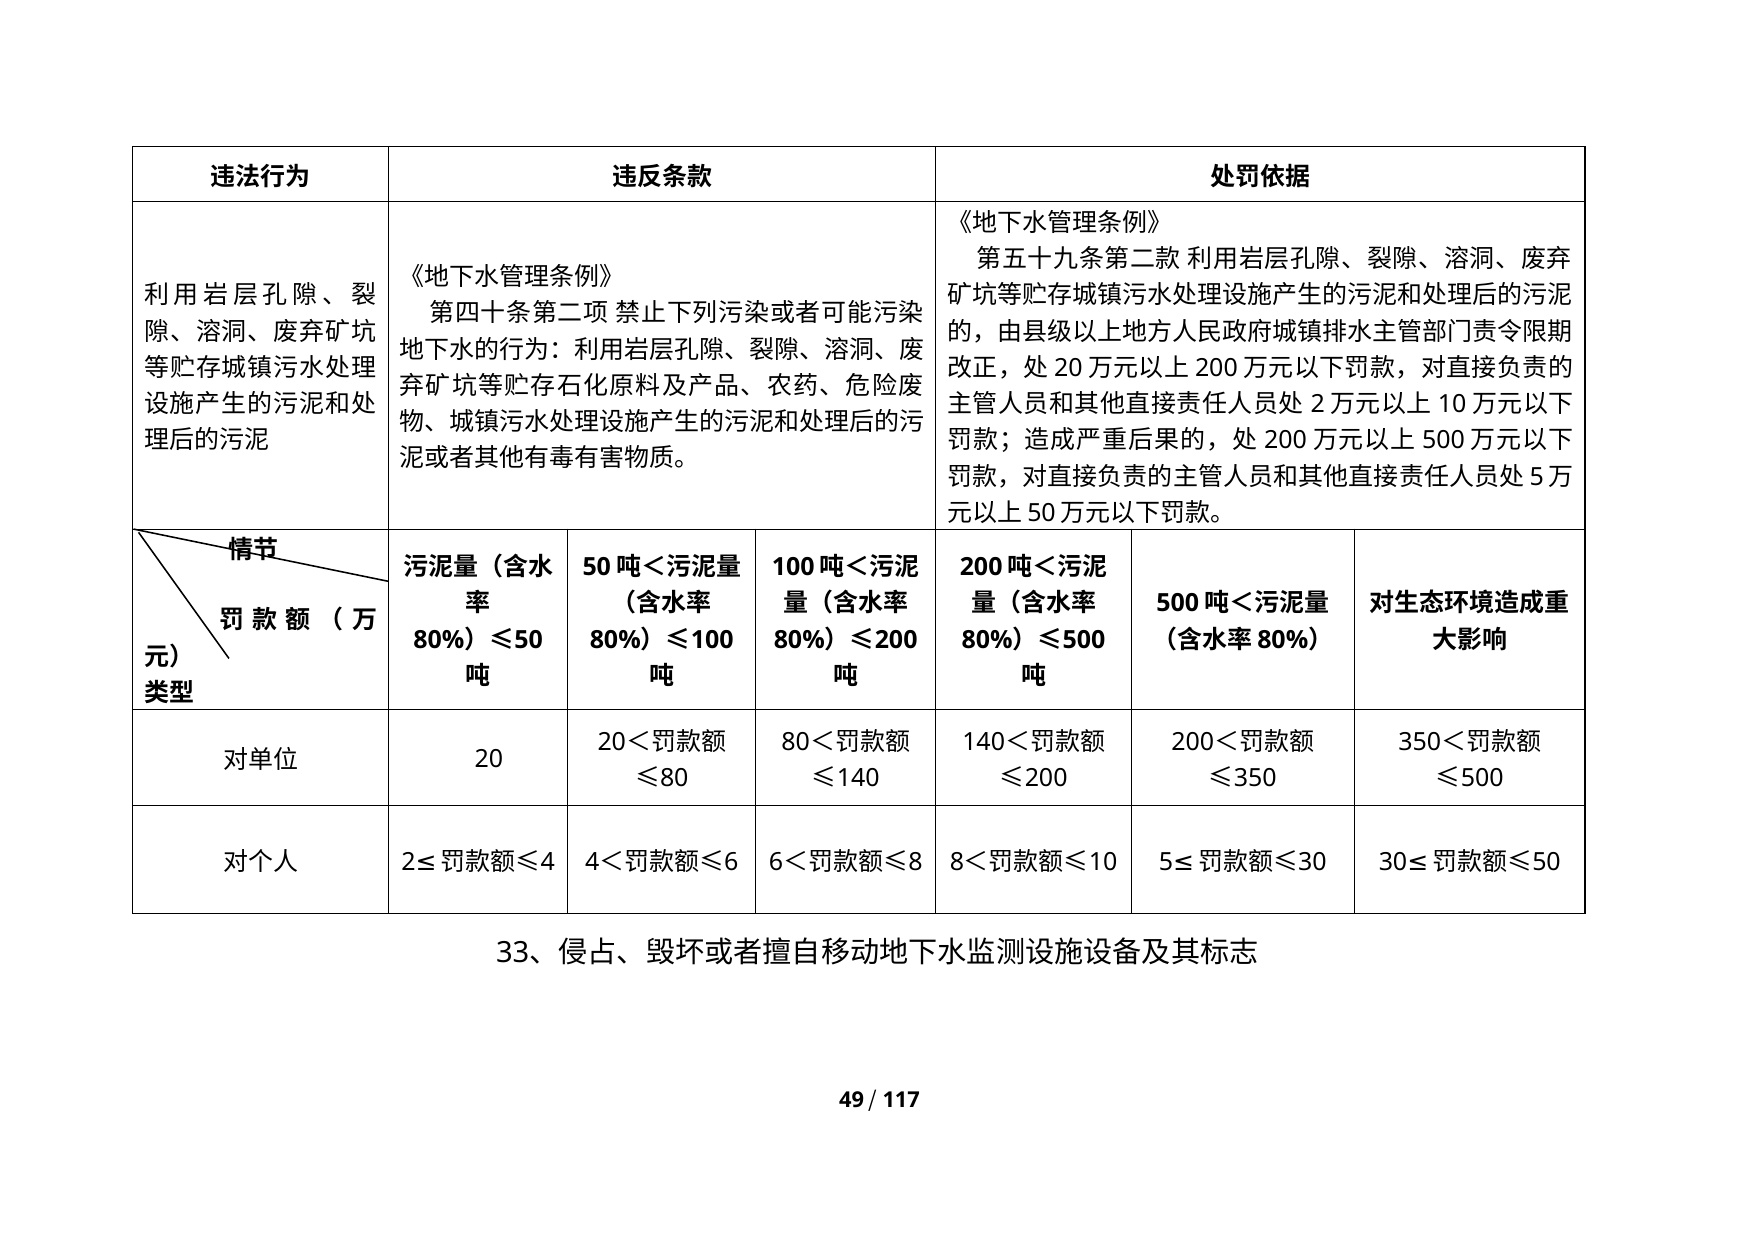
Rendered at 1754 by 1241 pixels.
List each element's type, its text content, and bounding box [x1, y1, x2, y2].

table_cell 《地下水管理条例》 第四十条第二项 禁止下列污染或者可能污染地下水的行为：利用岩层孔隙、裂隙、溶洞、废弃矿坑等贮存石化原料及产品、农药、危险废物、城镇污水处理设施产生的污泥和处理后的污泥或者其他有毒有害物质。 [389, 202, 935, 528]
table_cell 8＜罚款额≤10 [936, 806, 1131, 913]
table_cell 对生态环境造成重大影响 [1355, 530, 1584, 709]
table_cell 20＜罚款额≤80 [568, 710, 755, 805]
table_cell 情节 罚款额（万元） 类型 [133, 530, 388, 709]
table_cell 对单位 [133, 710, 388, 805]
table_cell 20 [389, 710, 567, 805]
table_cell 6＜罚款额≤8 [756, 806, 935, 913]
table_cell 30≤罚款额≤50 [1355, 806, 1584, 913]
table_cell 50吨＜污泥量（含水率80%）≤100吨 [568, 530, 755, 709]
table_cell 污泥量（含水率80%）≤50吨 [389, 530, 567, 709]
table_header 违反条款 [389, 147, 935, 201]
table_cell 80＜罚款额≤140 [756, 710, 935, 805]
table_cell 200＜罚款额≤350 [1132, 710, 1354, 805]
table_cell 利用岩层孔隙、裂隙、溶洞、废弃矿坑等贮存城镇污水处理设施产生的污泥和处理后的污泥 [133, 202, 388, 528]
table_cell 350＜罚款额≤500 [1355, 710, 1584, 805]
table_cell 500吨＜污泥量（含水率80%） [1132, 530, 1354, 709]
table_cell 2≤罚款额≤4 [389, 806, 567, 913]
table_cell 5≤罚款额≤30 [1132, 806, 1354, 913]
table_cell 140＜罚款额≤200 [936, 710, 1131, 805]
table_header 违法行为 [133, 147, 388, 201]
table_cell 4＜罚款额≤6 [568, 806, 755, 913]
table_cell 200吨＜污泥量（含水率80%）≤500吨 [936, 530, 1131, 709]
text 33、侵占、毁坏或者擅自移动地下水监测设施设备及其标志 [148, 300, 1606, 983]
table_cell 对个人 [133, 806, 388, 913]
table_header 处罚依据 [936, 147, 1584, 201]
table_cell 《地下水管理条例》 第五十九条第二款 利用岩层孔隙、裂隙、溶洞、废弃矿坑等贮存城镇污水处理设施产生的污泥和处理后的污泥的，由县级以上地方人民政府城镇排水主管部门责令限期改正，处20万元以上200万元以下罚款，对直接负责的主管人员和其他直接责任人员处2万元以上10万元以下罚款；造成严重后果的，处200万元以上500万元以下罚款，对直接负责的主管人员和其他直接责任人员处5万元以上50万元以下罚款。 [936, 202, 1584, 528]
table_cell 100吨＜污泥量（含水率80%）≤200吨 [756, 530, 935, 709]
